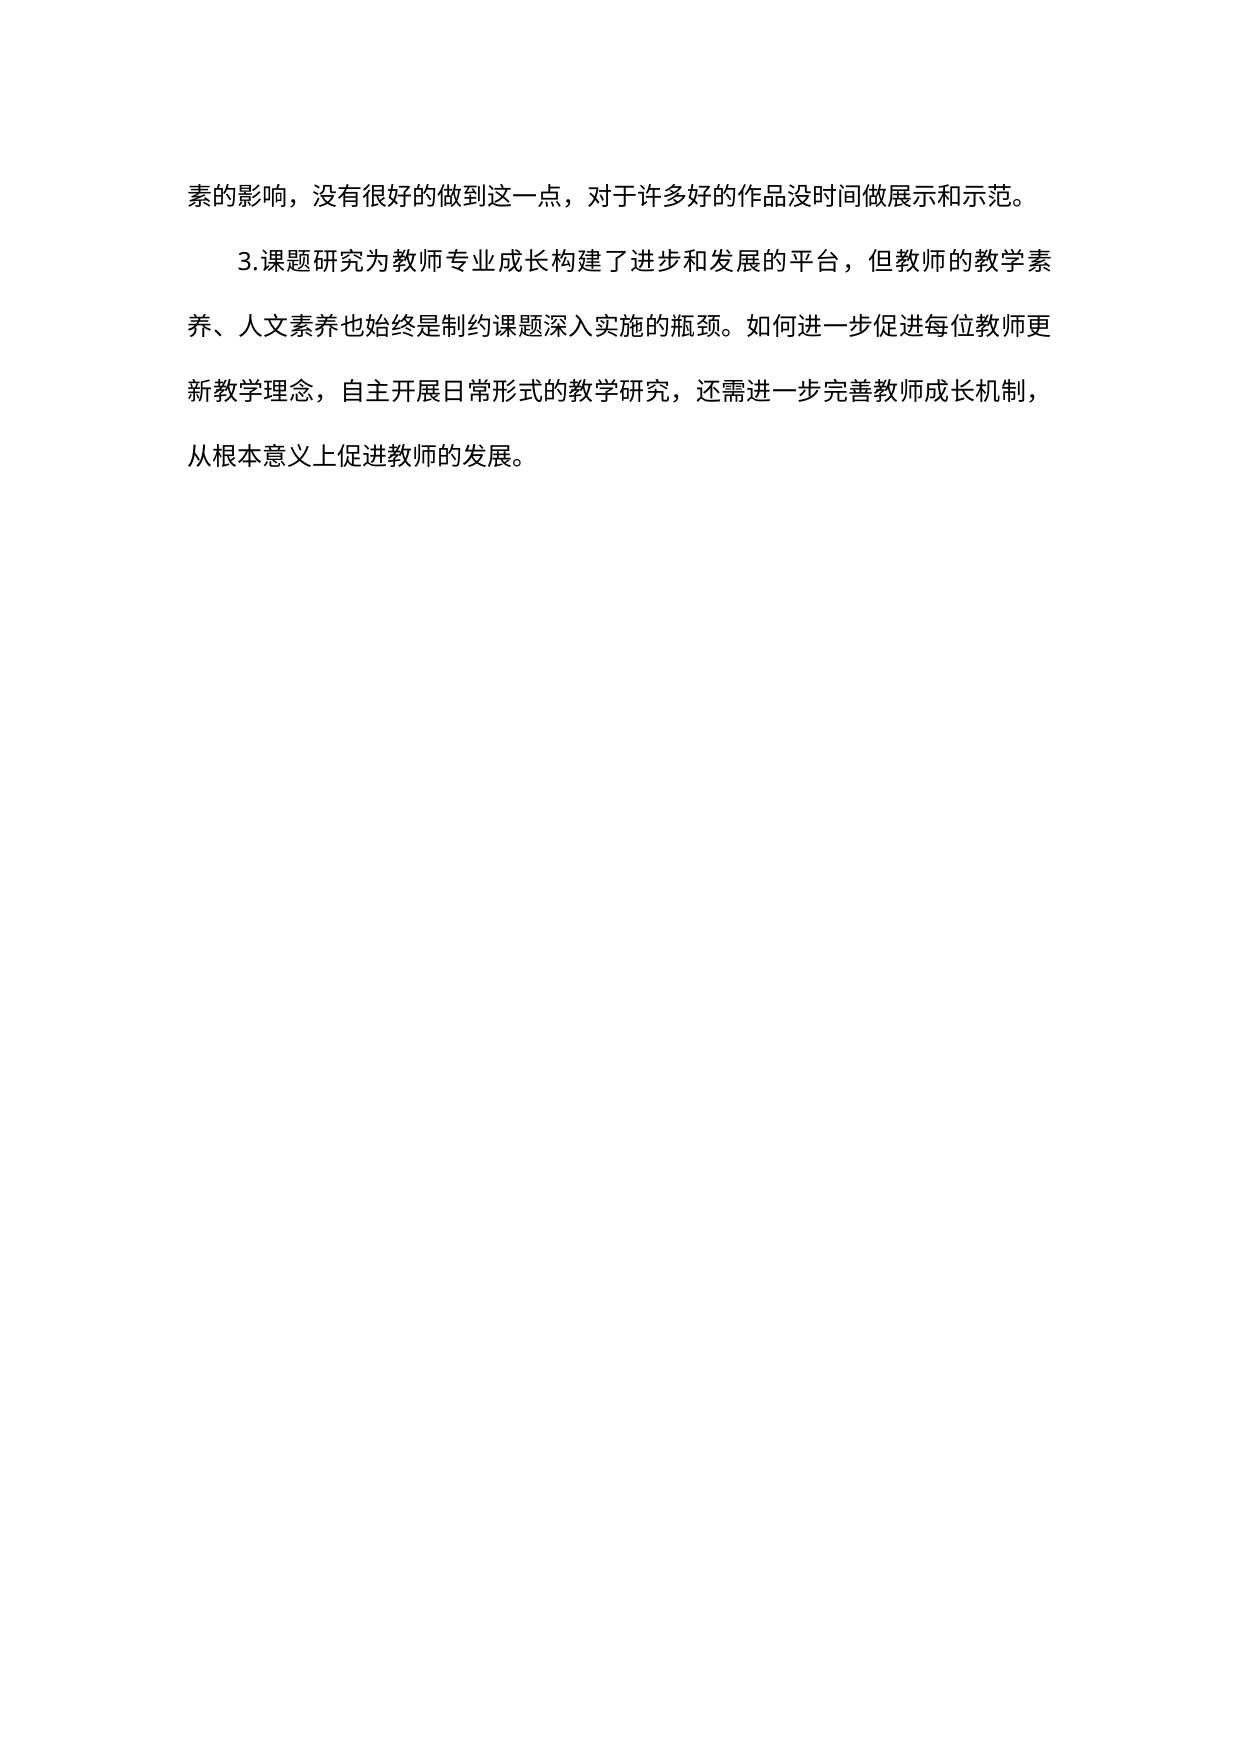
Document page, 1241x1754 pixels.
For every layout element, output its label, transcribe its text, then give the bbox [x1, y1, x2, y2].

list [187, 162, 1053, 227]
list 3.课题研究为教师专业成长构建了进步和发展的平台，但教师的教学素养、人文素养也始终是制约课题深入实施的瓶颈。如何进一步促进每位教师更新教学理念，自主开展日常形式的教学研究，还需进一步完善教师成长机制，从根本意义上促进教师的发展。 [187, 227, 1053, 487]
